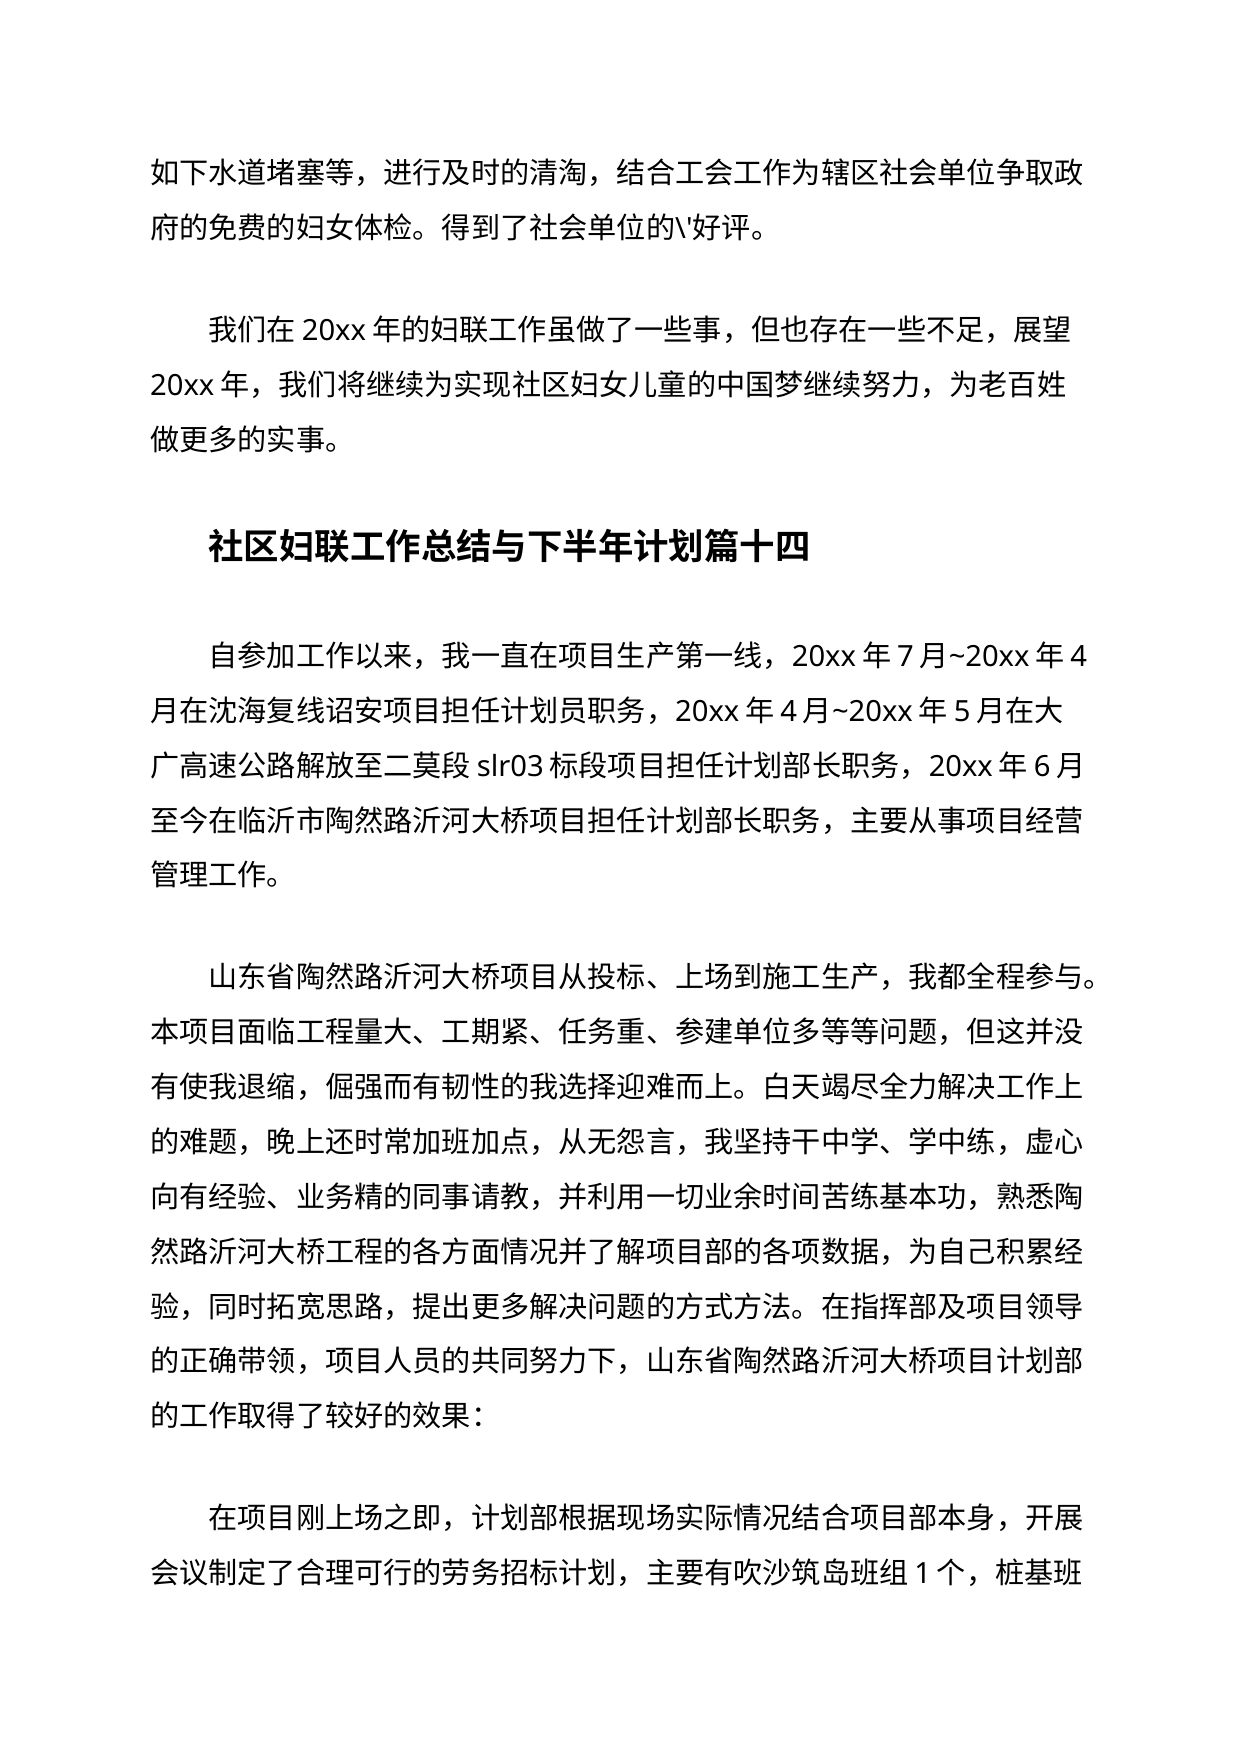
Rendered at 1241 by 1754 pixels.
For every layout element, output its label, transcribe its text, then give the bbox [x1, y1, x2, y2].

text 社区妇联工作总结与下半年计划篇十四 [150, 519, 1090, 570]
text 自参加工作以来，我一直在项目生产第一线，20xx年7月~20xx年4月在沈海复线诏安项目担任计划员职务，20xx年4月~20xx年5月在大广高速公路解放至二莫段slr03标段项目担任计划部长职务，20xx年6月至今在临沂市陶然路沂河大桥项目担任计划部长职务，主要从事项目经营管理工作。 [150, 632, 1090, 894]
text 我们在20xx年的妇联工作虽做了一些事，但也存在一些不足，展望20xx年，我们将继续为实现社区妇女儿童的中国梦继续努力，为老百姓做更多的实事。 [150, 307, 1090, 459]
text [150, 150, 1090, 247]
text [150, 1495, 1090, 1592]
text 山东省陶然路沂河大桥项目从投标、上场到施工生产，我都全程参与。本项目面临工程量大、工期紧、任务重、参建单位多等等问题，但这并没有使我退缩，倔强而有韧性的我选择迎难而上。白天竭尽全力解决工作上的难题，晚上还时常加班加点，从无怨言，我坚持干中学、学中练，虚心向有经验、业务精的同事请教，并利用一切业余时间苦练基本功，熟悉陶然路沂河大桥工程的各方面情况并了解项目部的各项数据，为自己积累经验，同时拓宽思路，提出更多解决问题的方式方法。在指挥部及项目领导的正确带领，项目人员的共同努力下，山东省陶然路沂河大桥项目计划部的工作取得了较好的效果： [150, 954, 1090, 1435]
